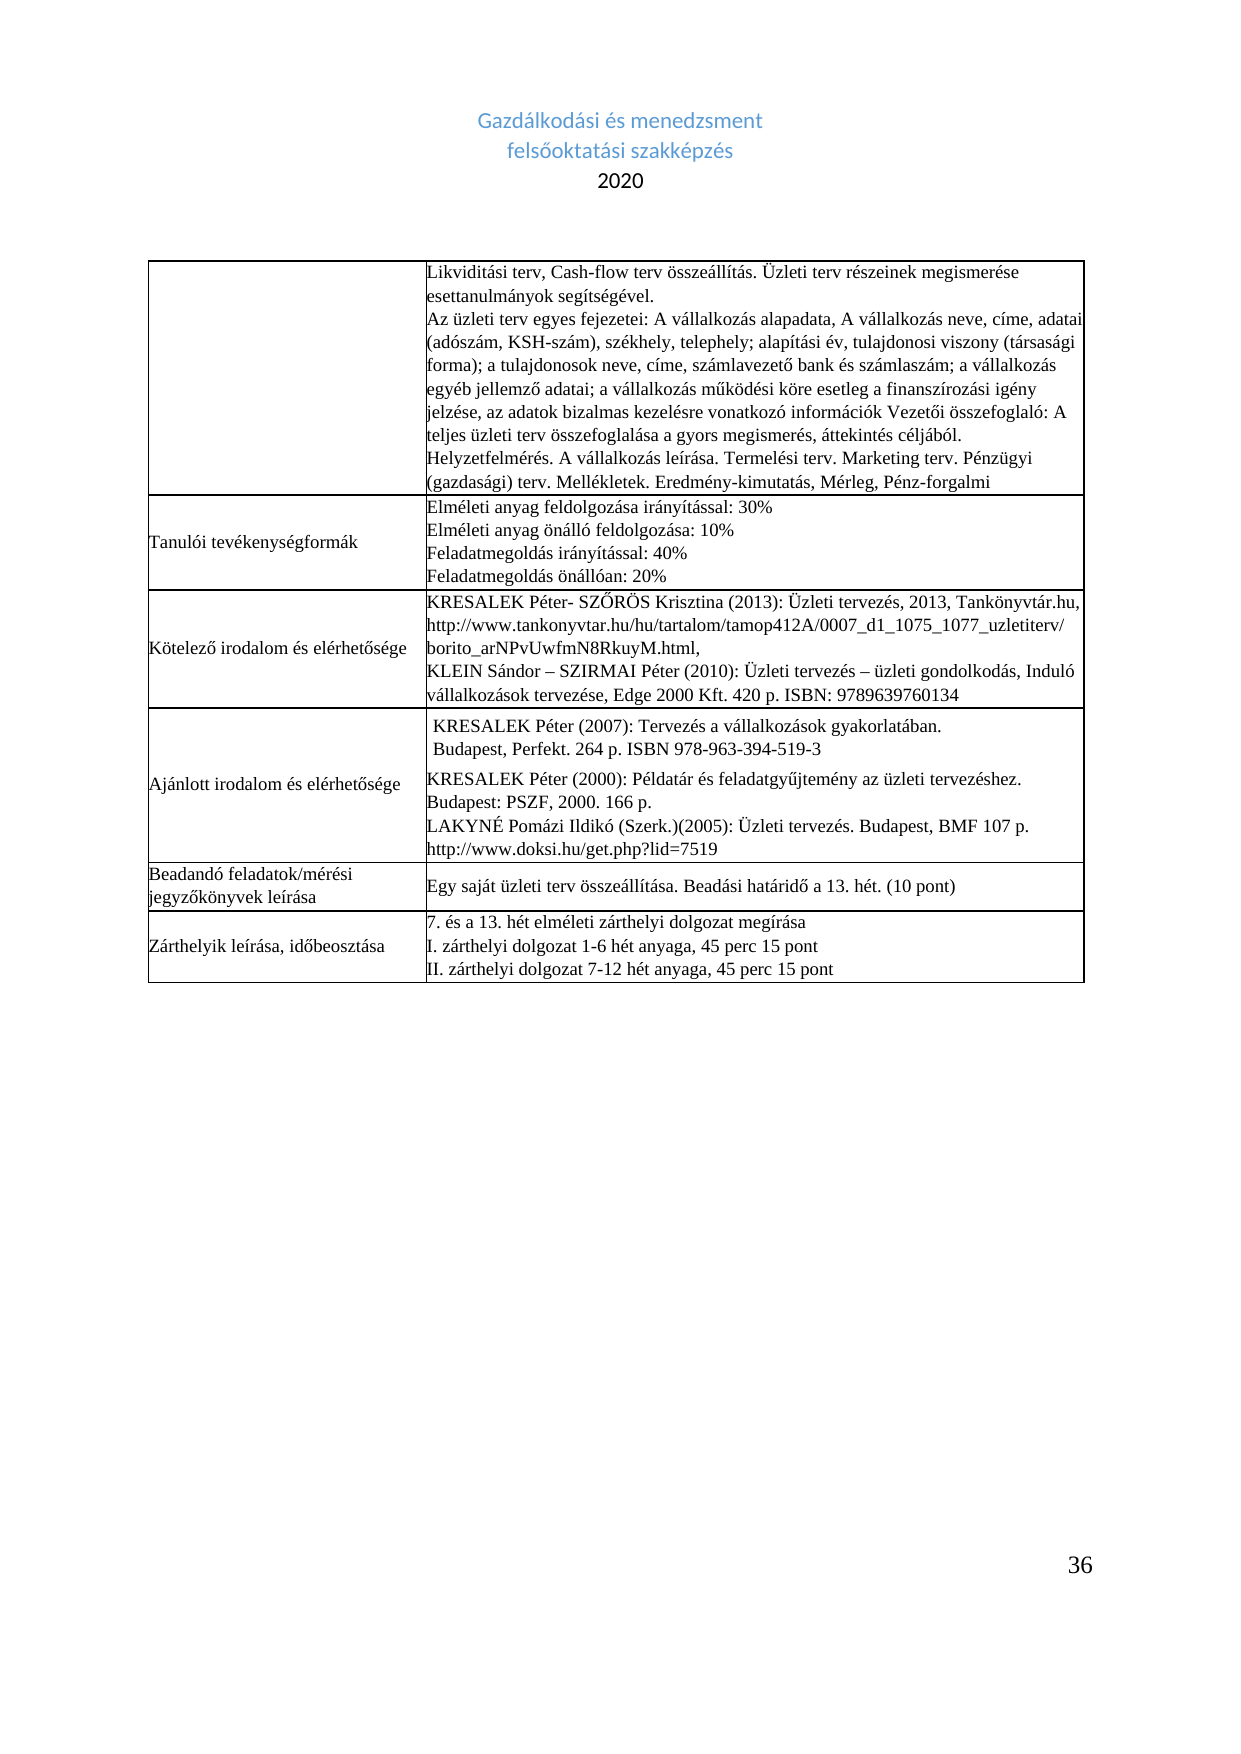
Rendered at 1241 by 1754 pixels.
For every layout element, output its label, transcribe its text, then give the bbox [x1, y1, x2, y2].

table_cell Beadandó feladatok/mérési jegyzőkönyvek leírása [149, 863, 426, 910]
table_cell KRESALEK Péter- SZŐRÖS Krisztina (2013): Üzleti tervezés, 2013, Tankönyvtár.hu, http://www.tankonyvtar.hu/hu/tartalom/tamop412A/0007_d1_1075_1077_uzletiterv/borito_arNPvUwfmN8RkuyM.html, KLEIN Sándor – SZIRMAI Péter (2010): Üzleti tervezés – üzleti gondolkodás, Induló vállalkozások tervezése, Edge 2000 Kft. 420 p. ISBN: 9789639760134 [427, 591, 1083, 707]
table_cell Zárthelyik leírása, időbeosztása [149, 912, 426, 982]
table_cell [427, 262, 1083, 494]
table_cell Tanulói tevékenységformák [149, 496, 426, 589]
table_cell Ajánlott irodalom és elérhetősége [149, 709, 426, 861]
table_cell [149, 262, 426, 494]
table_cell Elméleti anyag feldolgozása irányítással: 30% Elméleti anyag önálló feldolgozása: 10% Feladatmegoldás irányítással: 40% Feladatmegoldás önállóan: 20% [427, 496, 1083, 589]
table_cell Egy saját üzleti terv összeállítása. Beadási határidő a 13. hét. (10 pont) [427, 863, 1083, 910]
table_cell 7. és a 13. hét elméleti zárthelyi dolgozat megírása I. zárthelyi dolgozat 1-6 hét anyaga, 45 perc 15 pont II. zárthelyi dolgozat 7-12 hét anyaga, 45 perc 15 pont [427, 912, 1083, 982]
table_cell KRESALEK Péter (2000): Példatár és feladatgyűjtemény az üzleti tervezéshez. Budapest: PSZF, 2000. 166 p. LAKYNÉ Pomázi Ildikó (Szerk.)(2005): Üzleti tervezés. Budapest, BMF 107 p. http://www.doksi.hu/get.php?lid=7519 [427, 709, 1083, 861]
table_cell Kötelező irodalom és elérhetősége [149, 591, 426, 707]
